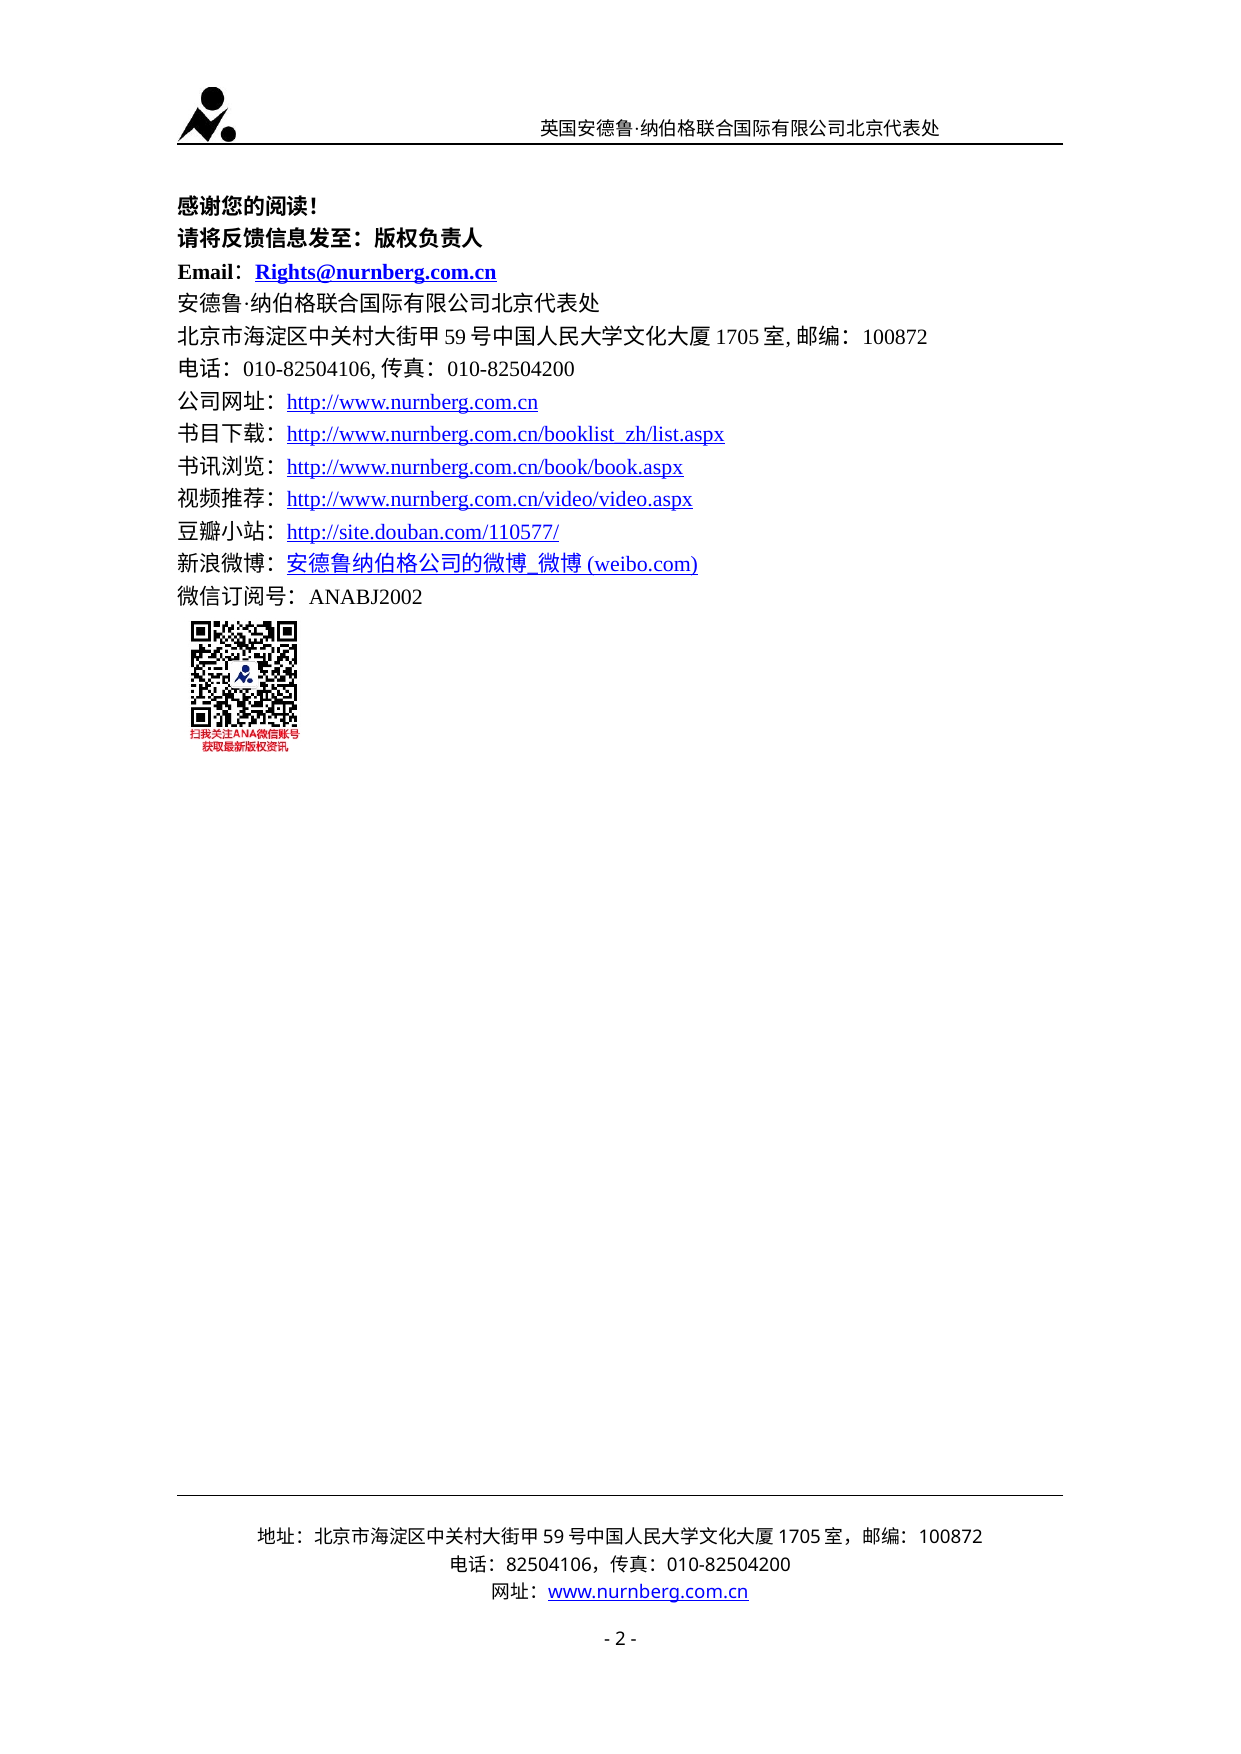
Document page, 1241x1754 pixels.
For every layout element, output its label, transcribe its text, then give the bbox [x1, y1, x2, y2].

picture [177, 87, 236, 142]
text 豆瓣小站：http://site.douban.com/110577/ [177, 513, 1063, 546]
text 电话：010-82504106, 传真：010-82504200 [177, 351, 1063, 383]
text 新浪微博：安德鲁纳伯格公司的微博_微博 (weibo.com) [587, 546, 1063, 578]
text Email：Rights@nurnberg.com.cn [177, 253, 1063, 286]
text 书目下载：http://www.nurnberg.com.cn/booklist_zh/list.aspx [177, 416, 1063, 448]
text 安德鲁·纳伯格联合国际有限公司北京代表处 [177, 286, 1063, 318]
text 书讯浏览：http://www.nurnberg.com.cn/book/book.aspx [177, 448, 1063, 481]
text 视频推荐：http://www.nurnberg.com.cn/video/video.aspx [177, 481, 1063, 513]
picture [177, 611, 310, 755]
text 公司网址：http://www.nurnberg.com.cn [177, 383, 1063, 416]
text 微信订阅号：ANABJ2002 [177, 578, 1063, 611]
text 感谢您的阅读！ [177, 188, 1063, 221]
text 请将反馈信息发至：版权负责人 [177, 221, 1063, 253]
text 北京市海淀区中关村大街甲59号中国人民大学文化大厦1705室, 邮编：100872 [177, 318, 1063, 351]
